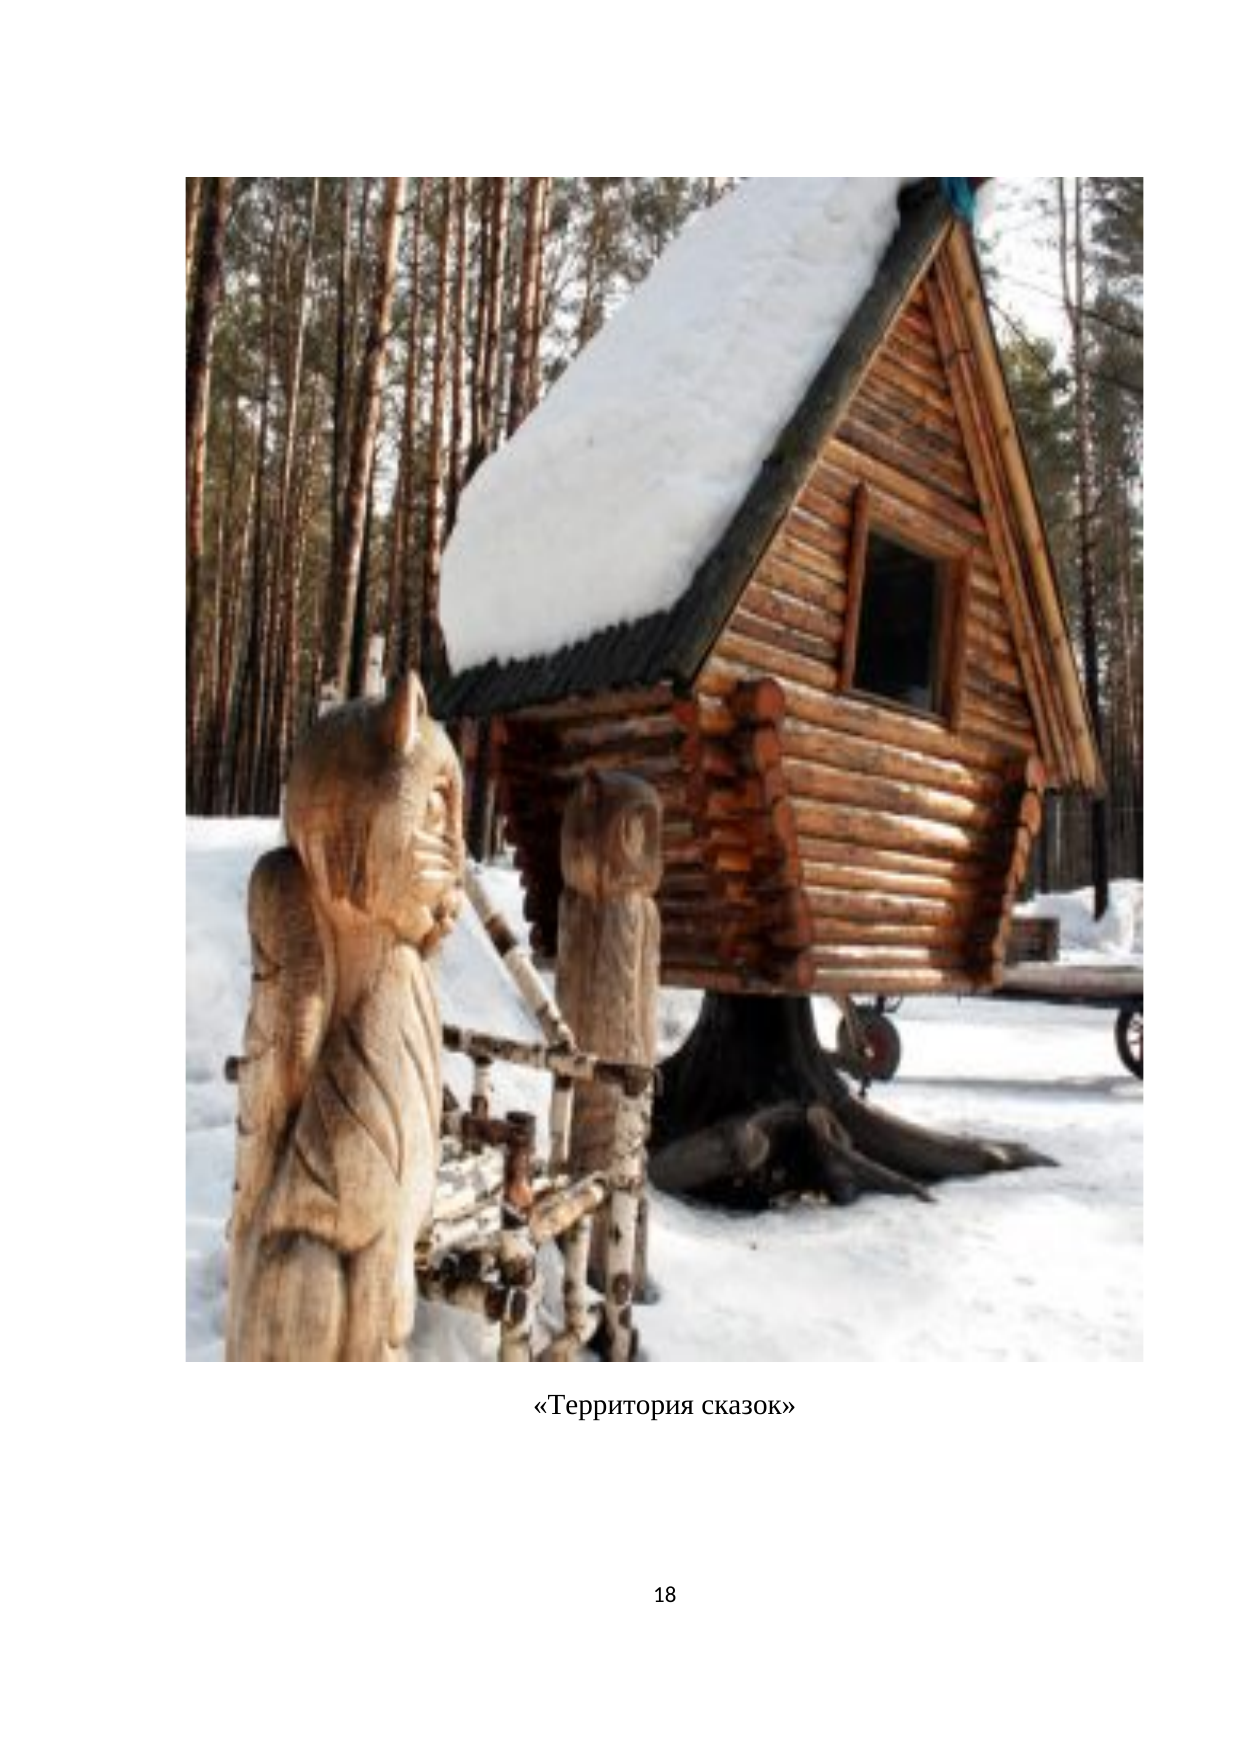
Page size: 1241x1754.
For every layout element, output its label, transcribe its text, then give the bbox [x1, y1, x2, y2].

text «Территория сказок» [177, 1387, 1152, 1420]
picture [185, 177, 1144, 1362]
